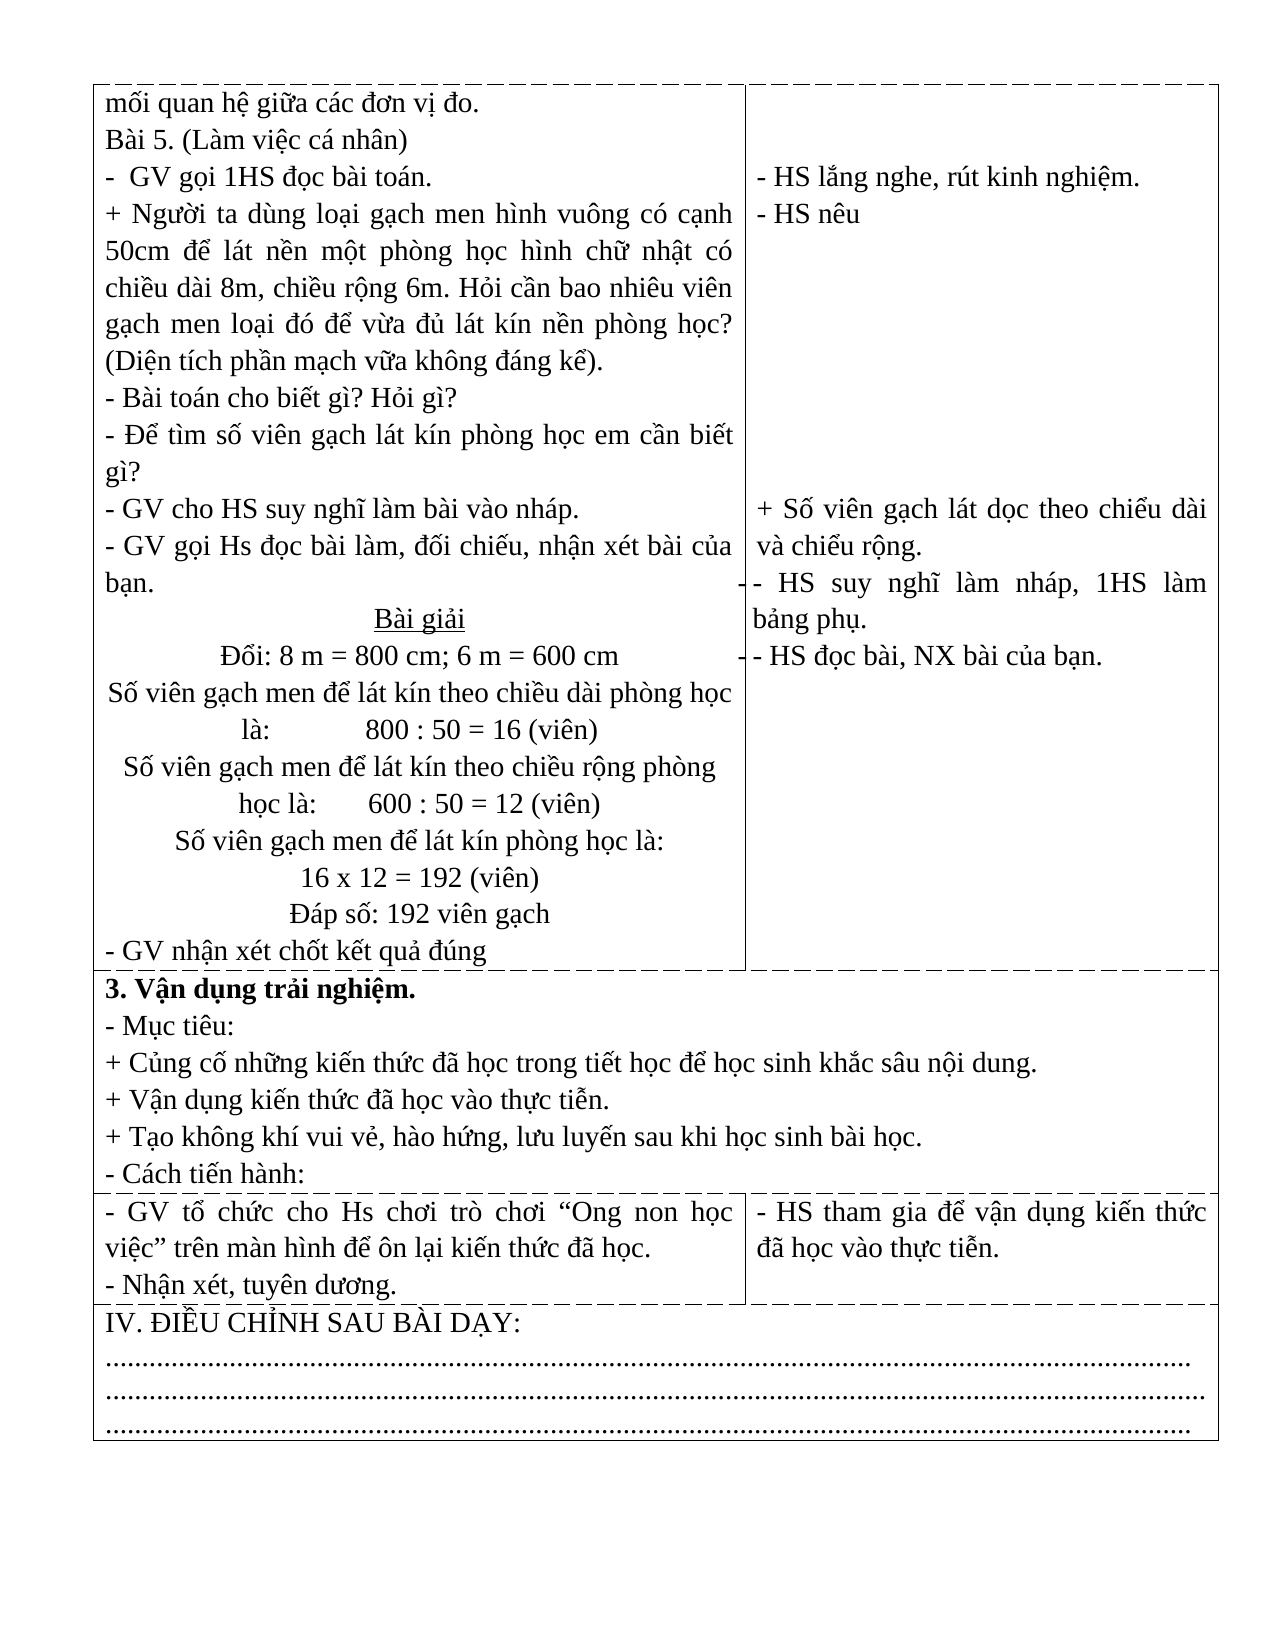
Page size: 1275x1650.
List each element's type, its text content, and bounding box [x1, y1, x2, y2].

table_cell - HS tham gia để vận dụng kiến thức đã học vào thực tiễn. [746, 1193, 1218, 1304]
table_cell IV. ĐIỀU CHỈNH SAU BÀI DẠY: ..................................................................................................................................................... ....................................................................................................................................................... ..................................................................................................................................................... [94, 1304, 1218, 1439]
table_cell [745, 84, 1218, 970]
table_cell 3. Vận dụng trải nghiệm. - Mục tiêu: + Củng cố những kiến thức đã học trong tiết học để học sinh khắc sâu nội dung. + Vận dụng kiến thức đã học vào thực tiễn. + Tạo không khí vui vẻ, hào hứng, lưu luyến sau khi học sinh bài học. - Cách tiến hành: [94, 970, 1218, 1193]
table_cell - GV tổ chức cho Hs chơi trò chơi “Ong non học việc” trên màn hình để ôn lại kiến thức đã học. - Nhận xét, tuyên dương. [94, 1193, 745, 1304]
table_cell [94, 84, 745, 970]
